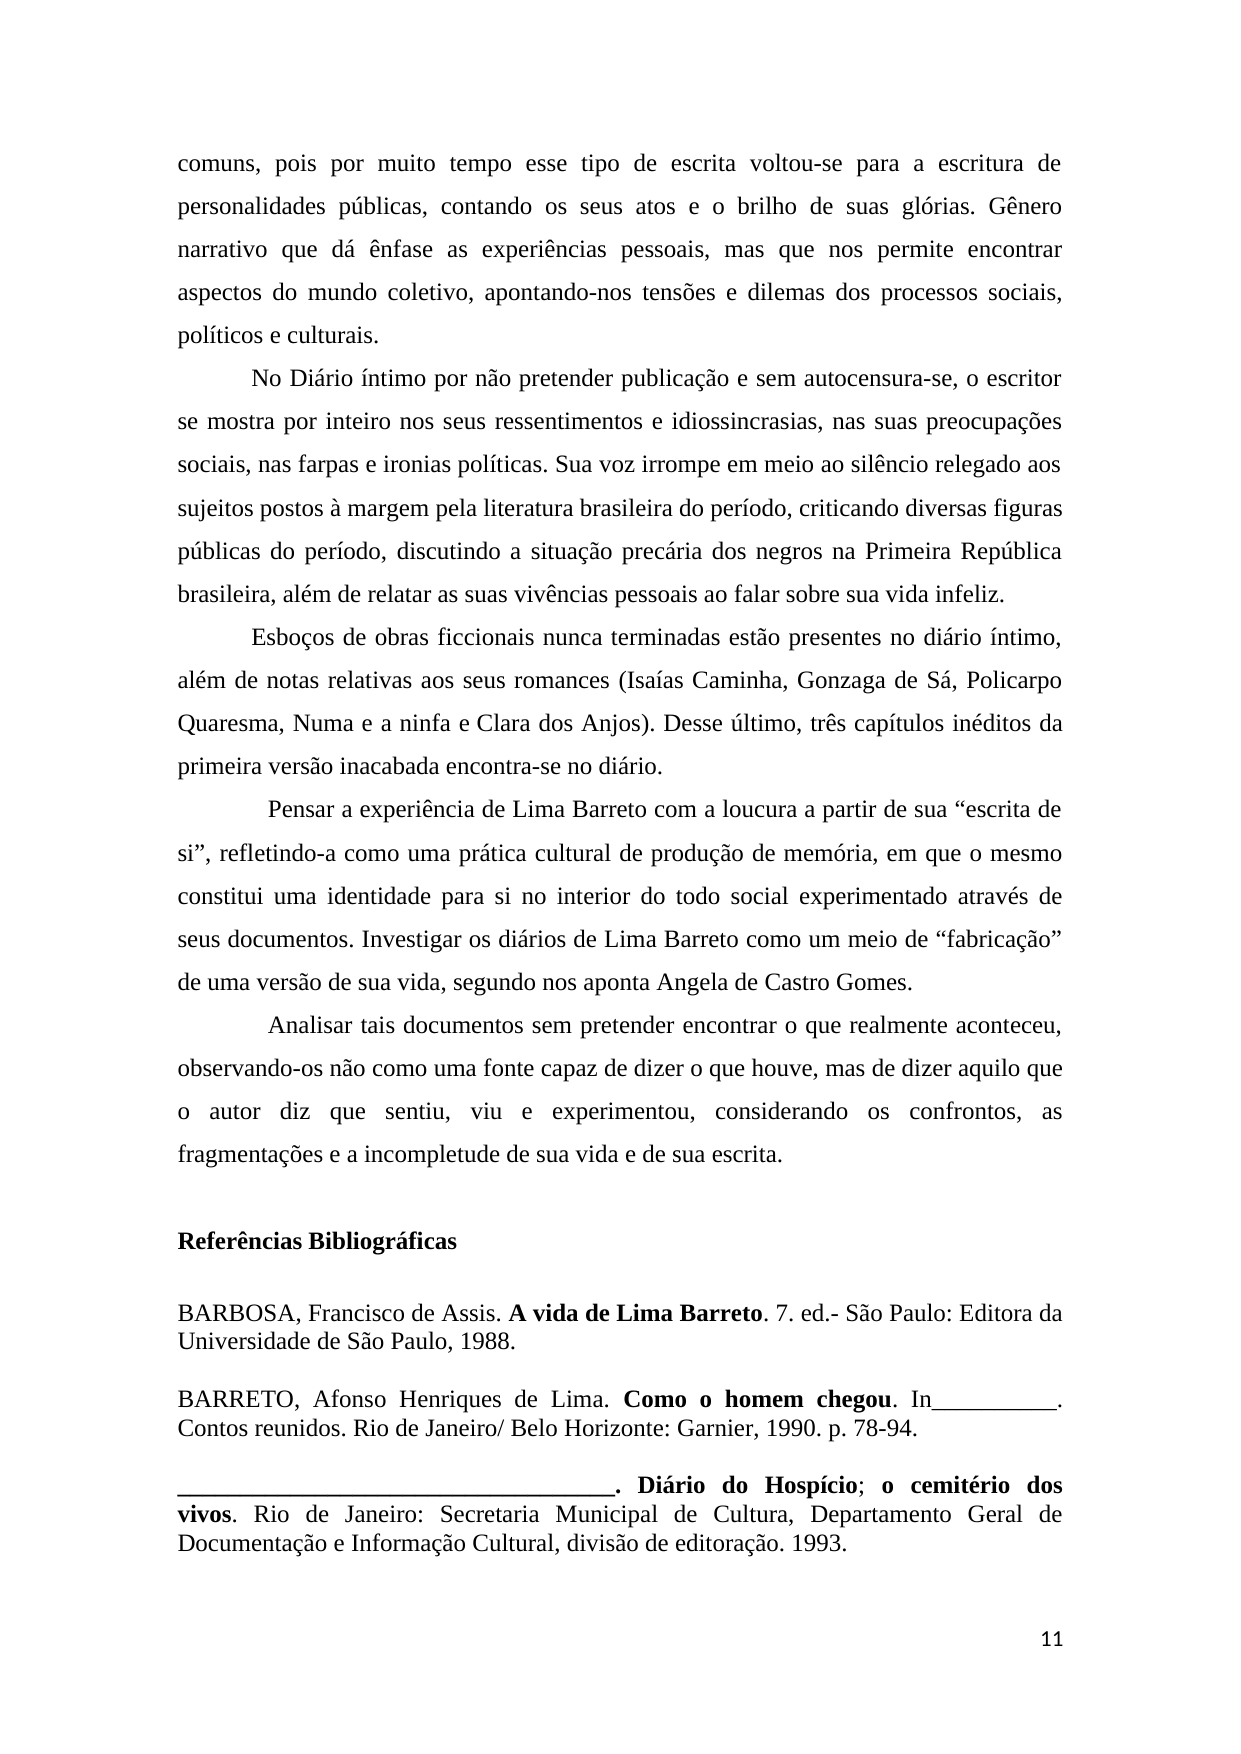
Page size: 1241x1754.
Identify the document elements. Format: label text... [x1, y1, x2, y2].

text BARBOSA, Francisco de Assis. A vida de Lima Barreto. 7. ed.- São Paulo: Editora da Universidade de São Paulo, 1988. [177, 1298, 1063, 1355]
text Referências Bibliográficas [177, 1226, 1063, 1254]
text ___________________________________. Diário do Hospício; o cemitério dos vivos. Rio de Janeiro: Secretaria Municipal de Cultura, Departamento Geral de Documentação e Informação Cultural, divisão de editoração. 1993. [177, 1470, 1063, 1556]
text Esboços de obras ficcionais nunca terminadas estão presentes no diário íntimo, além de notas relativas aos seus romances (Isaías Caminha, Gonzaga de Sá, Policarpo Quaresma, Numa e a ninfa e Clara dos Anjos). Desse último, três capítulos inéditos da primeira versão inacabada encontra-se no diário. [177, 622, 1063, 780]
list Analisar tais documentos sem pretender encontrar o que realmente aconteceu, observando-os não como uma fonte capaz de dizer o que houve, mas de dizer aquilo que o autor diz que sentiu, viu e experimentou, considerando os confrontos, as fragmentações e a incompletude de sua vida e de sua escrita. [177, 1010, 1063, 1168]
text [177, 148, 1063, 349]
list Pensar a experiência de Lima Barreto com a loucura a partir de sua “escrita de si”, refletindo-a como uma prática cultural de produção de memória, em que o mesmo constitui uma identidade para si no interior do todo social experimentado através de seus documentos. Investigar os diários de Lima Barreto como um meio de “fabricação” de uma versão de sua vida, segundo nos aponta Angela de Castro Gomes. [177, 794, 1063, 996]
text BARRETO, Afonso Henriques de Lima. Como o homem chegou. In__________. Contos reunidos. Rio de Janeiro/ Belo Horizonte: Garnier, 1990. p. 78-94. [177, 1384, 1063, 1441]
text No Diário íntimo por não pretender publicação e sem autocensura-se, o escritor se mostra por inteiro nos seus ressentimentos e idiossincrasias, nas suas preocupações sociais, nas farpas e ironias políticas. Sua voz irrompe em meio ao silêncio relegado aos sujeitos postos à margem pela literatura brasileira do período, criticando diversas figuras públicas do período, discutindo a situação precária dos negros na Primeira República brasileira, além de relatar as suas vivências pessoais ao falar sobre sua vida infeliz. [177, 363, 1063, 608]
